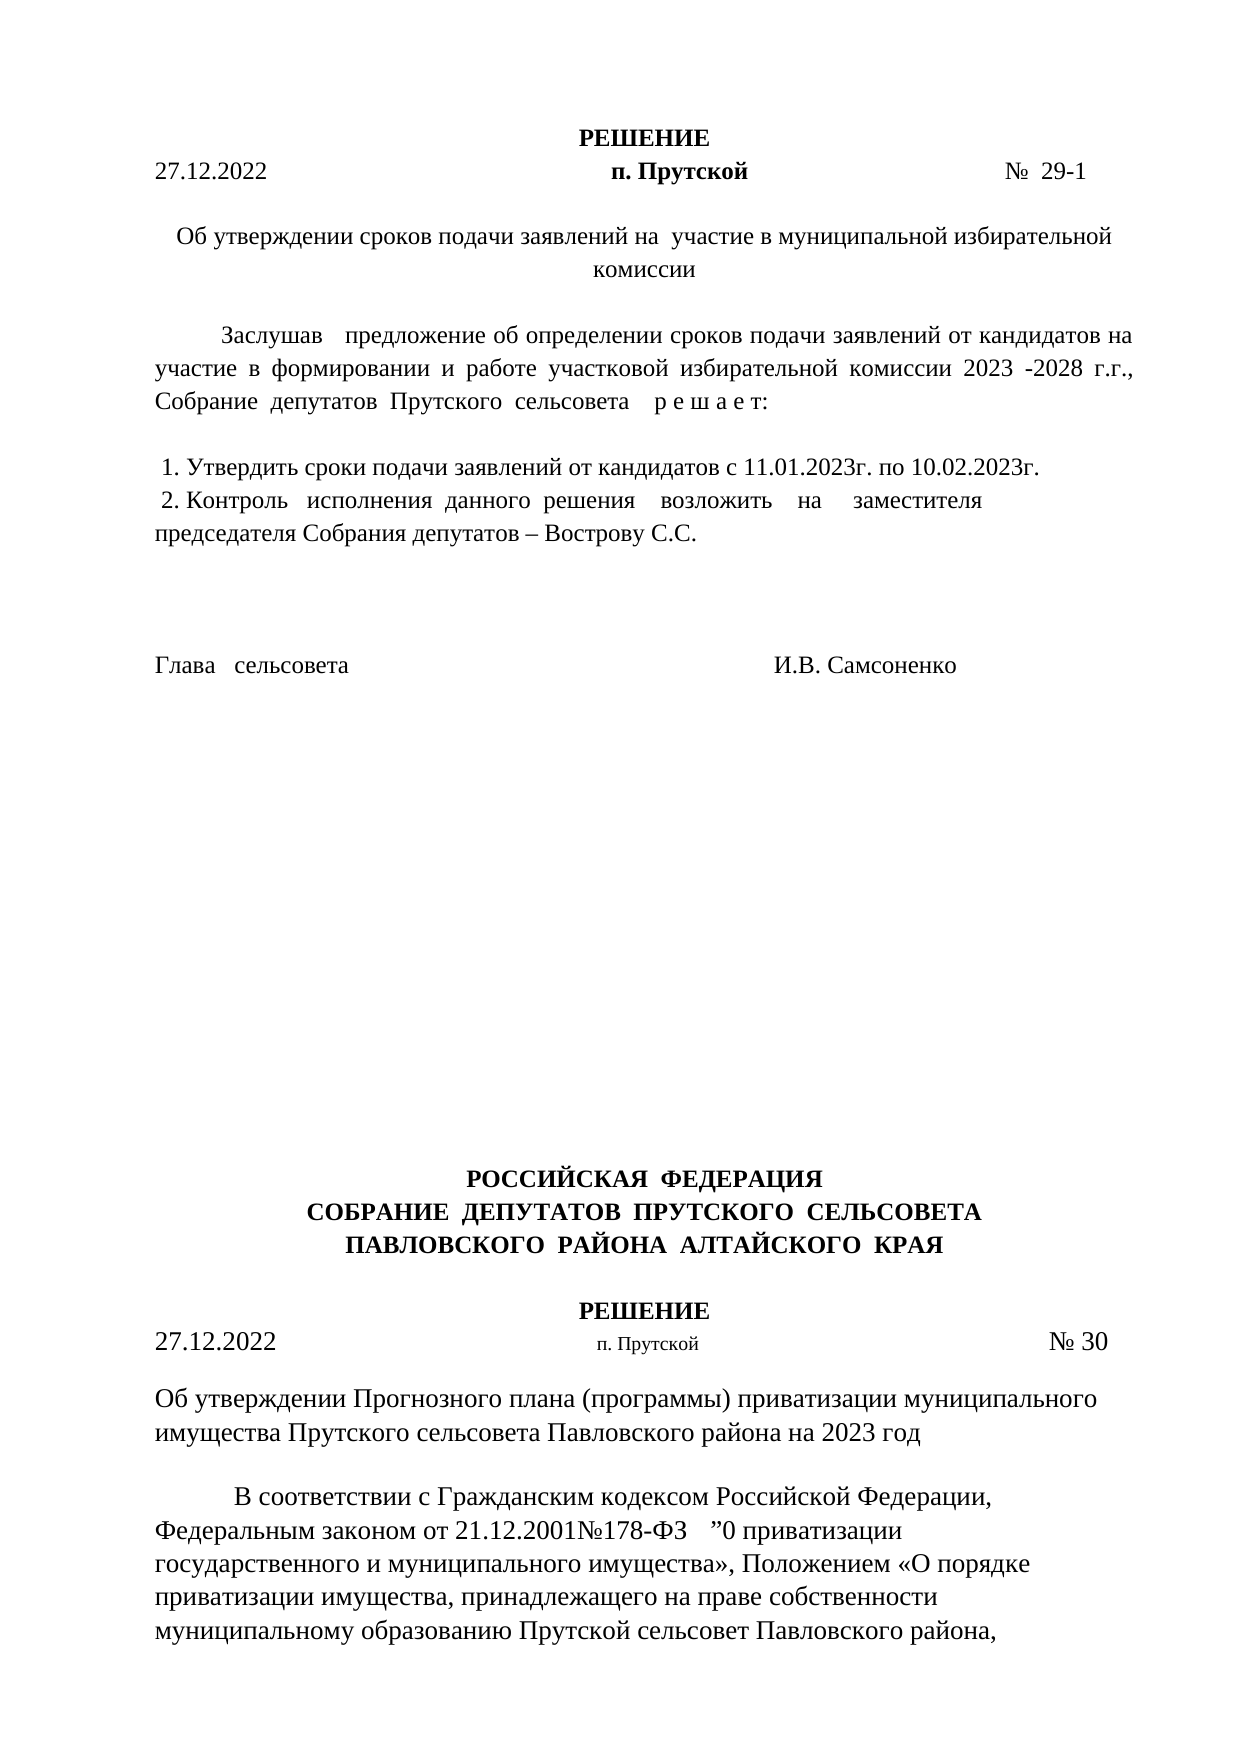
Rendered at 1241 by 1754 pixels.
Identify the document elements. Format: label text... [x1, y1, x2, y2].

text Заслушав предложение об определении сроков подачи заявлений от кандидатов на участие в формировании и работе участковой избирательной комиссии 2023 -2028 г.г., Собрание депутатов Прутского сельсовета р е ш а е т: [154, 320, 1134, 415]
text СОБРАНИЕ ДЕПУТАТОВ ПРУТСКОГО СЕЛЬСОВЕТА [154, 1197, 1134, 1226]
text 2. Контроль исполнения данного решения возложить на заместителя [154, 486, 1134, 514]
text 1. Утвердить сроки подачи заявлений от кандидатов с 11.01.2023г. по 10.02.2023г. [154, 452, 1134, 481]
text В соответствии с Гражданским кодексом Российской Федерации, Федеральным законом от 21.12.2001№178-ФЗ ”0 приватизации [154, 1479, 1134, 1546]
text председателя Собрания депутатов – Вострову С.С. [154, 518, 1134, 547]
text 27.12.2022 п. Прутской № 29-1 [154, 156, 1134, 185]
text Об утверждении Прогнозного плана (программы) приватизации муниципального имущества Прутского сельсовета Павловского района на 2023 год [154, 1381, 1134, 1448]
text ПАВЛОВСКОГО РАЙОНА АЛТАЙСКОГО КРАЯ [154, 1230, 1134, 1259]
text Глава сельсовета И.В. Самсоненко [154, 650, 1134, 678]
text РЕШЕНИЕ [154, 123, 1134, 152]
text РОССИЙСКАЯ ФЕДЕРАЦИЯ [154, 1164, 1134, 1193]
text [154, 1546, 1134, 1646]
text РЕШЕНИЕ [154, 1296, 1134, 1325]
text Об утверждении сроков подачи заявлений на участие в муниципальной избирательной комиссии [154, 221, 1134, 283]
text 27.12.2022 п. Прутской № 30 [154, 1329, 1134, 1356]
